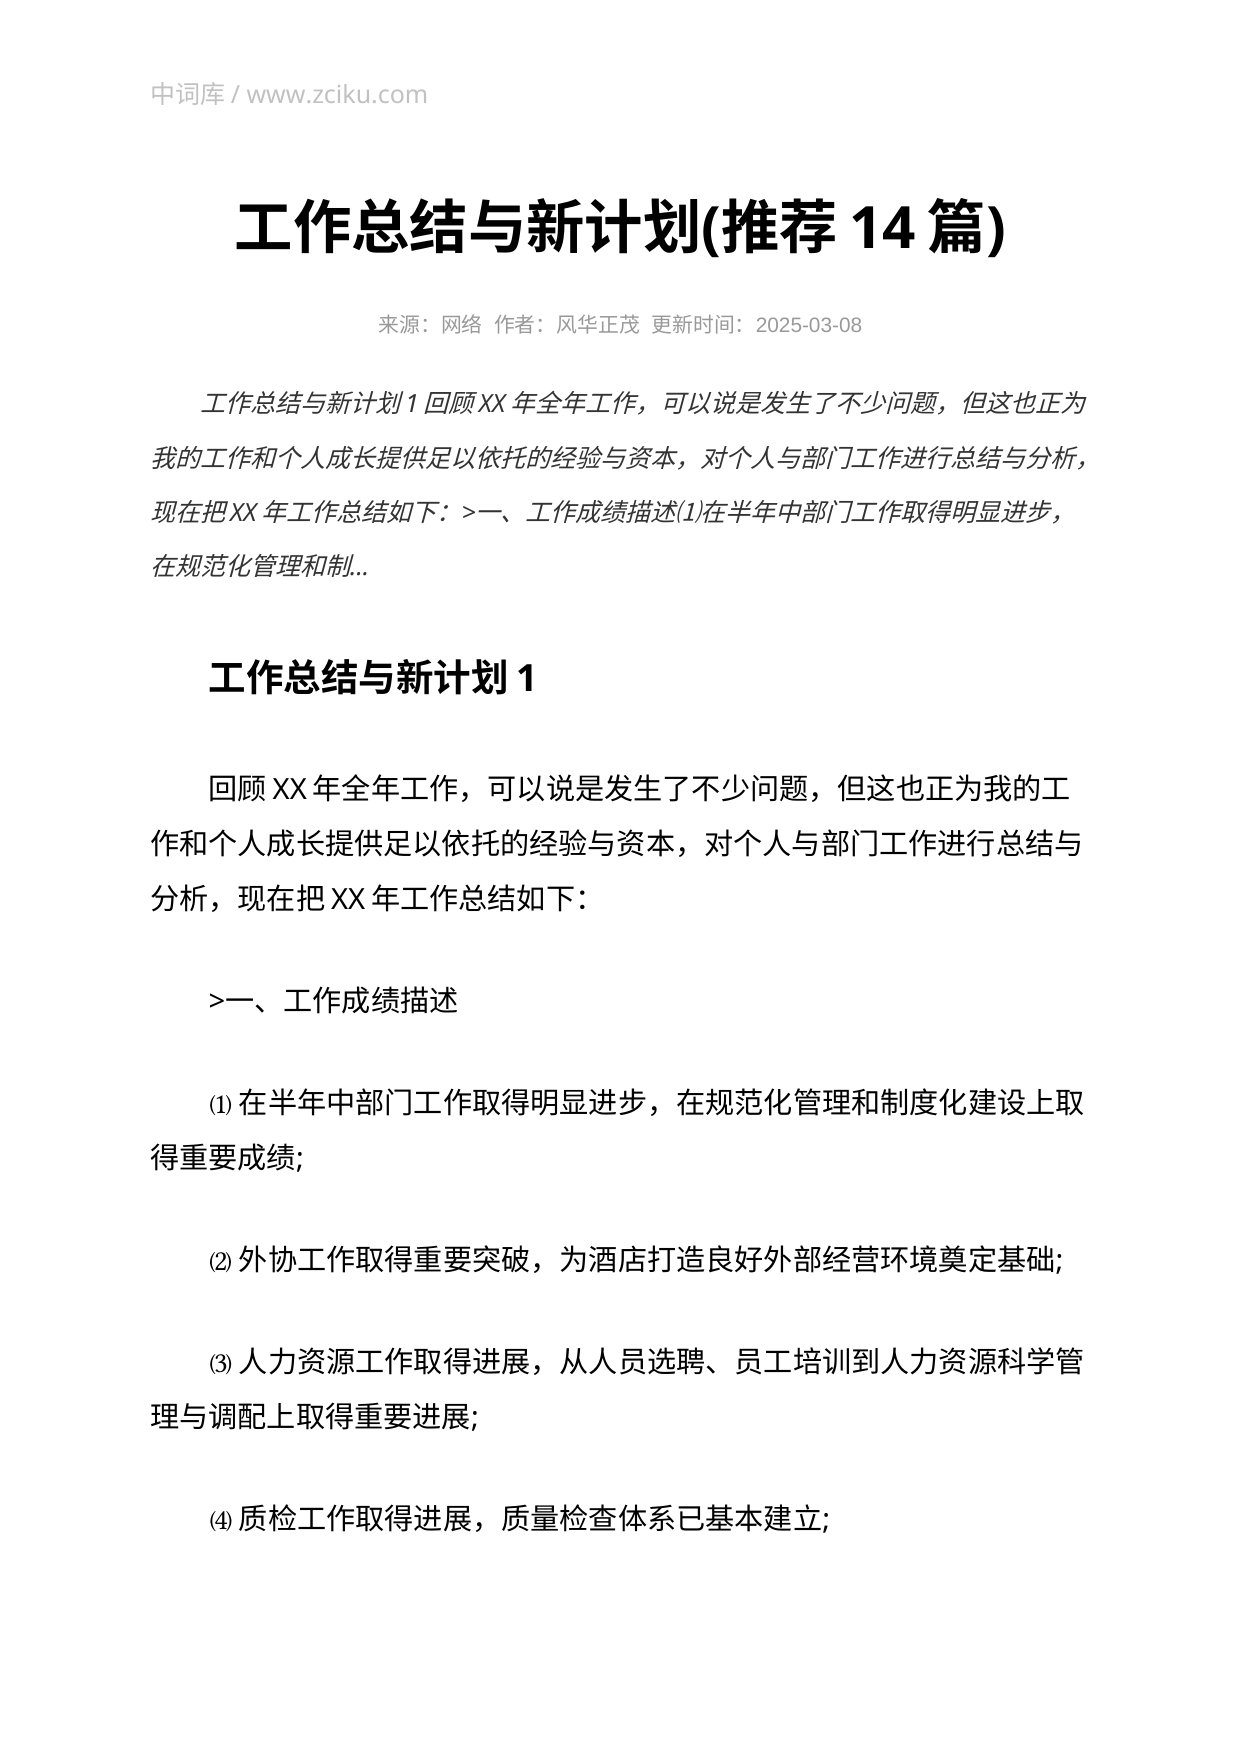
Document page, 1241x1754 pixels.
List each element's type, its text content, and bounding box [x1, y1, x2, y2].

text 回顾XX年全年工作，可以说是发生了不少问题，但这也正为我的工作和个人成长提供足以依托的经验与资本，对个人与部门工作进行总结与分析，现在把XX年工作总结如下： [150, 766, 1090, 918]
text 工作总结与新计划1回顾XX年全年工作，可以说是发生了不少问题，但这也正为我的工作和个人成长提供足以依托的经验与资本，对个人与部门工作进行总结与分析，现在把XX年工作总结如下：>一、工作成绩描述⑴在半年中部门工作取得明显进步，在规范化管理和制... [150, 384, 1090, 583]
text ⑷质检工作取得进展，质量检查体系已基本建立; [150, 1496, 1090, 1538]
text ⑵外协工作取得重要突破，为酒店打造良好外部经营环境奠定基础; [150, 1237, 1090, 1279]
text 来源：网络 作者：风华正茂 更新时间：2025-03-08 [150, 313, 1090, 337]
text 工作总结与新计划1 [150, 648, 1090, 703]
text >一、工作成绩描述 [150, 978, 1090, 1020]
subtitle 工作总结与新计划(推荐14篇) [150, 181, 1090, 266]
text ⑶人力资源工作取得进展，从人员选聘、员工培训到人力资源科学管理与调配上取得重要进展; [150, 1338, 1090, 1436]
text ⑴在半年中部门工作取得明显进步，在规范化管理和制度化建设上取得重要成绩; [150, 1079, 1090, 1177]
